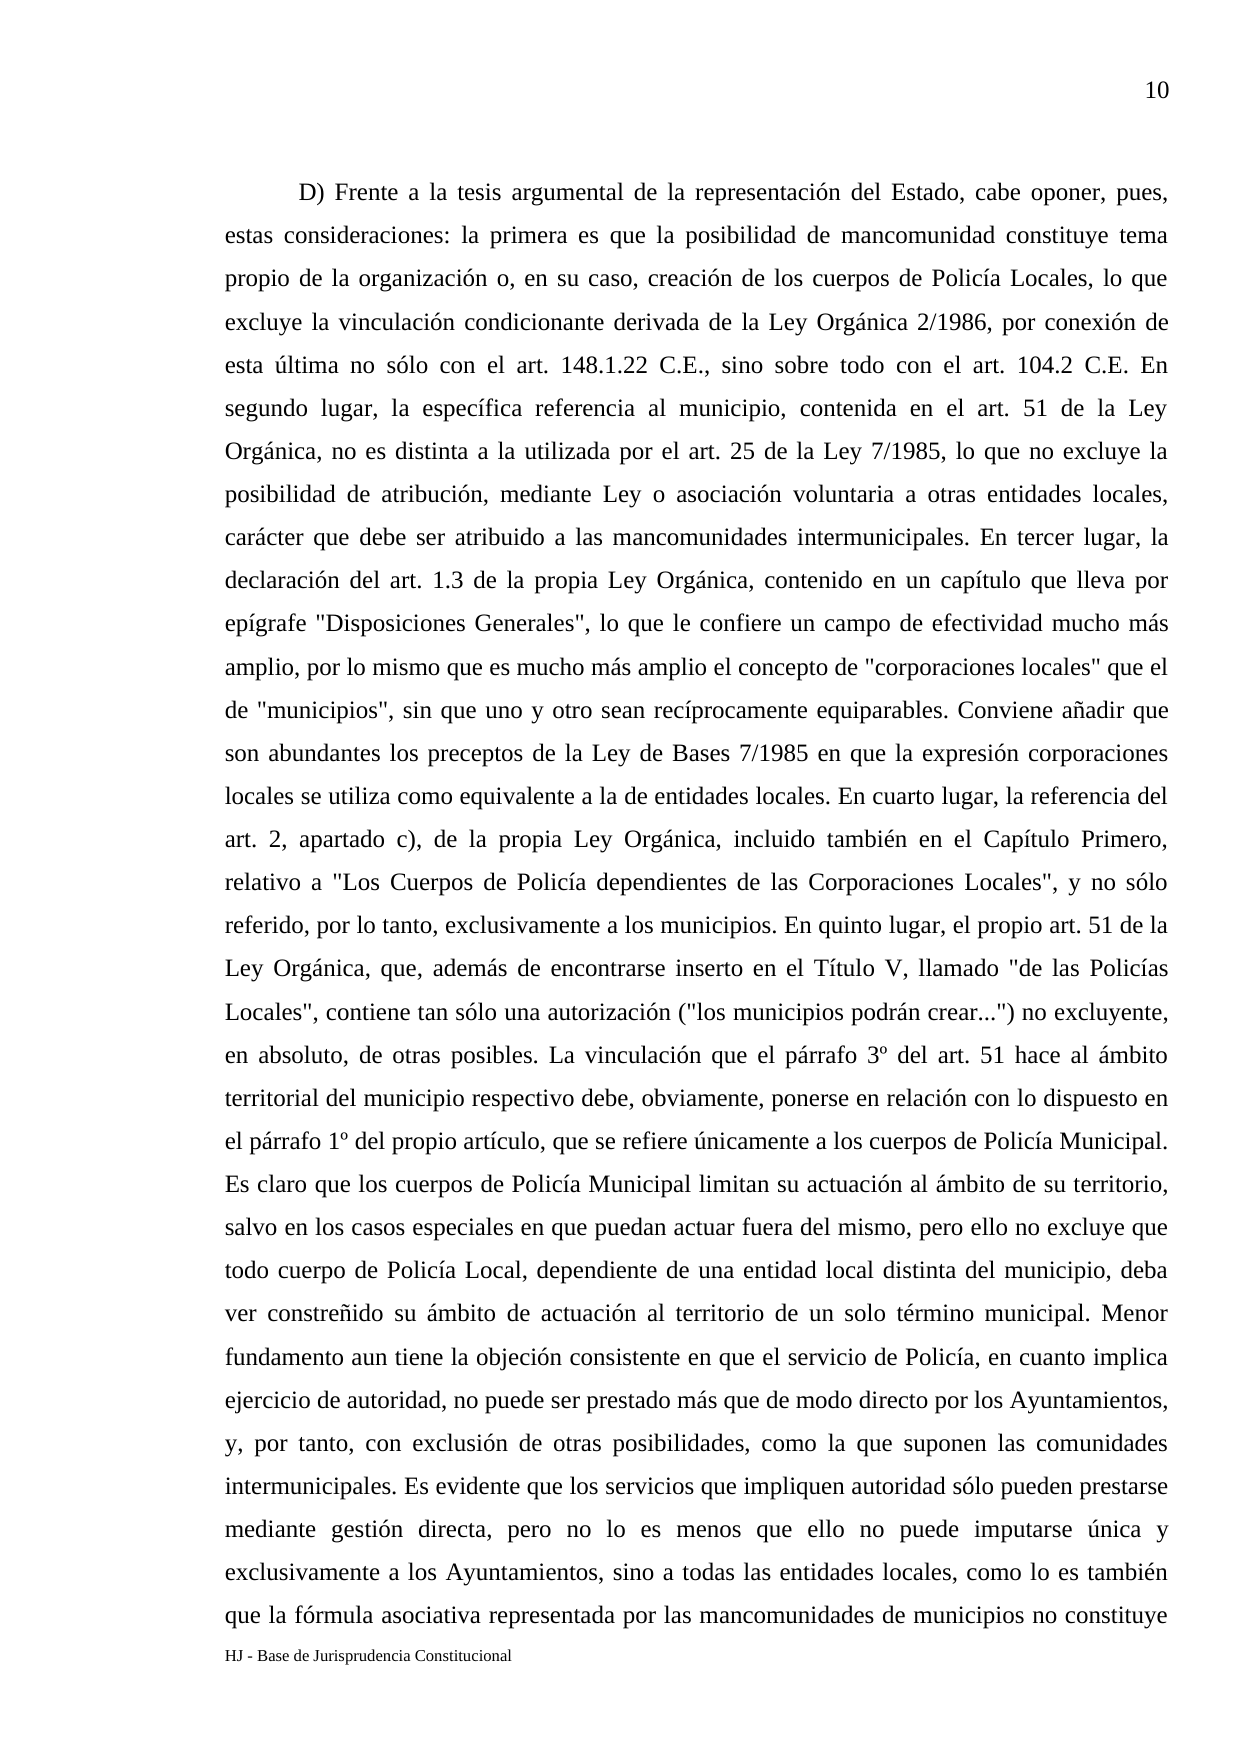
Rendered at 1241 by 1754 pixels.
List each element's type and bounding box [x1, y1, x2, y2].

text [224, 177, 1169, 1629]
